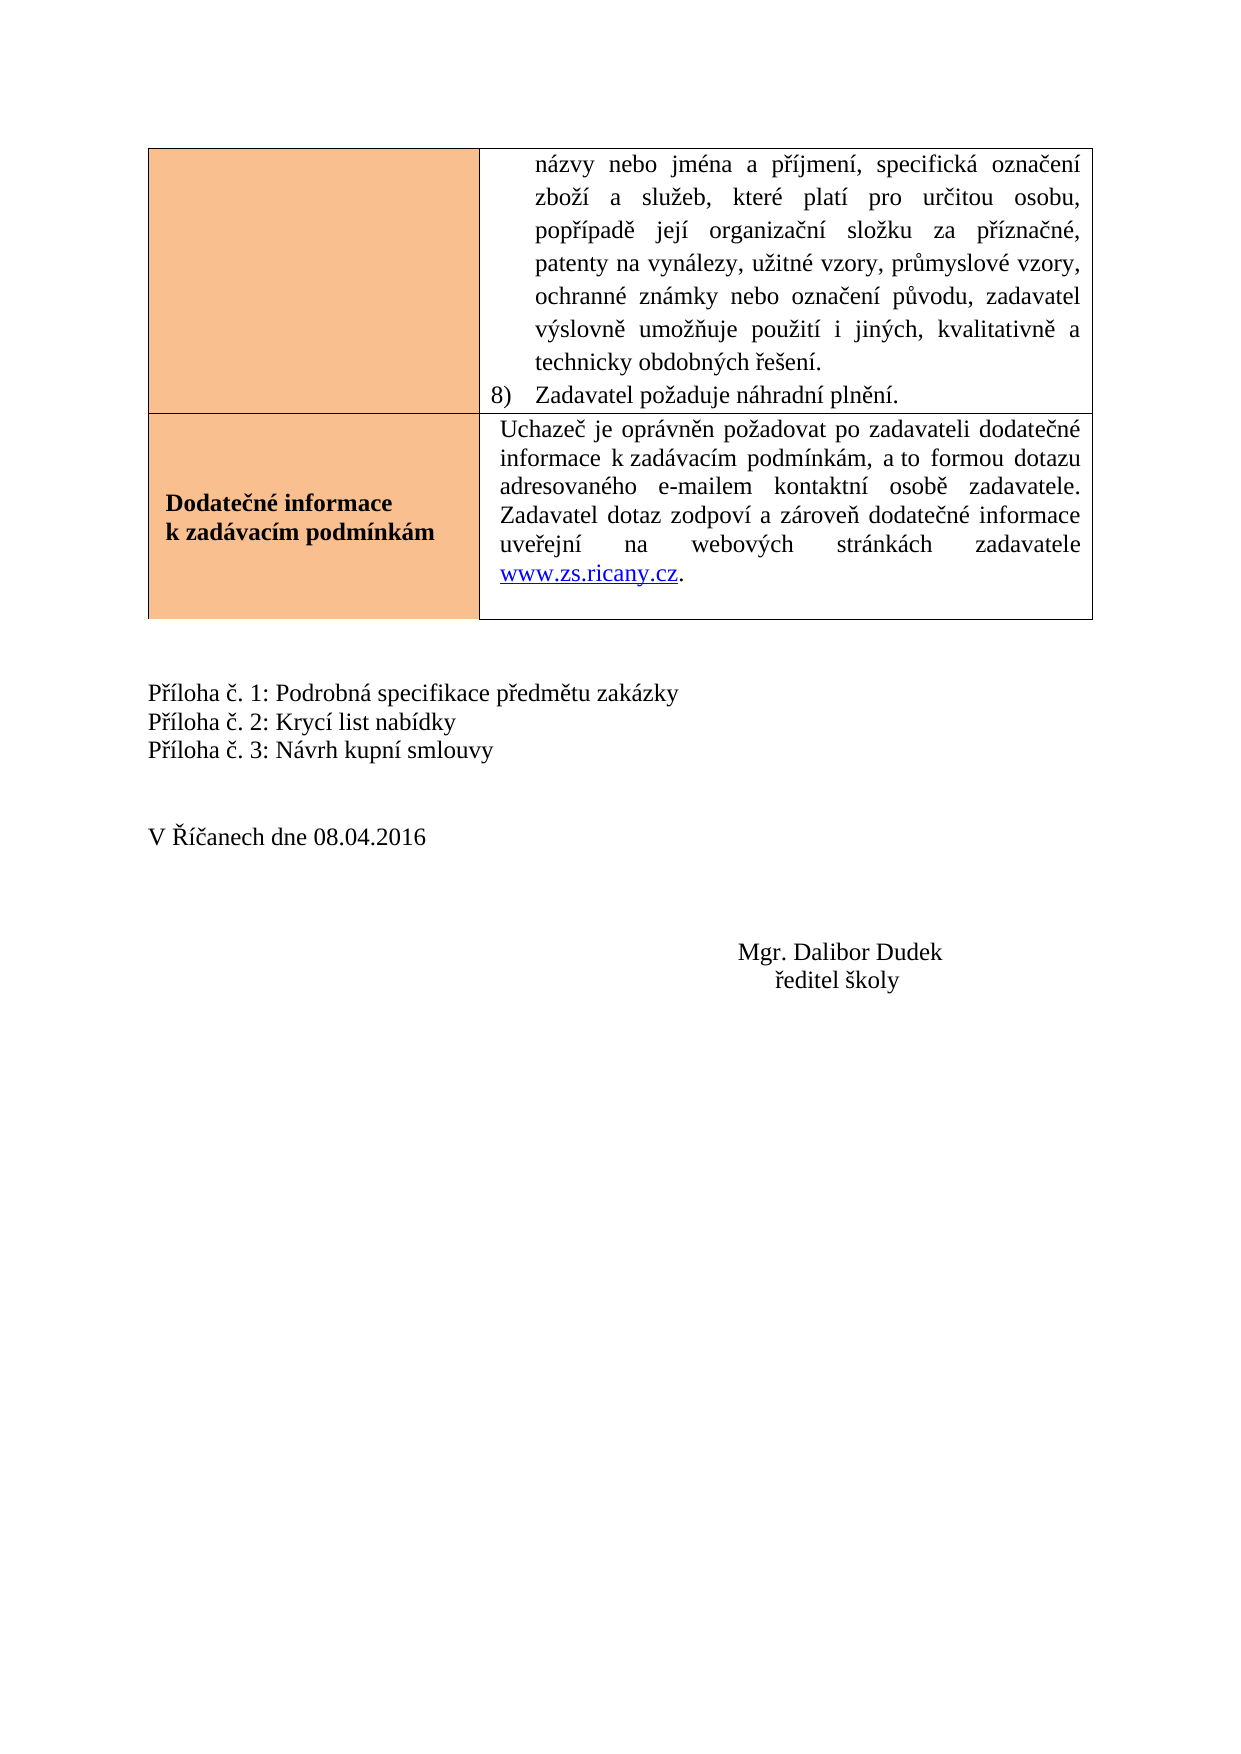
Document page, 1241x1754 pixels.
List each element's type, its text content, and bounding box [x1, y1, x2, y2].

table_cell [480, 149, 1092, 413]
text Příloha č. 3: Návrh kupní smlouvy [148, 735, 1093, 764]
text V Říčanech dne 08.04.2016 [148, 822, 1093, 850]
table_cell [149, 149, 479, 413]
text Příloha č. 1: Podrobná specifikace předmětu zakázky [148, 678, 1093, 707]
text Mgr. Dalibor Dudek [664, 937, 1093, 965]
table_cell Dodatečné informace k zadávacím podmínkám [149, 414, 479, 619]
table_cell Uchazeč je oprávněn požadovat po zadavateli dodatečné informace k zadávacím podmínkám, a to formou dotazu adresovaného e-mailem kontaktní osobě zadavatele. Zadavatel dotaz zodpoví a zároveň dodatečné informace uveřejní na webových stránkách zadavatele www.zs.ricany.cz. [480, 414, 1092, 619]
text Příloha č. 2: Krycí list nabídky [148, 707, 1093, 735]
text ředitel školy [664, 965, 1093, 994]
